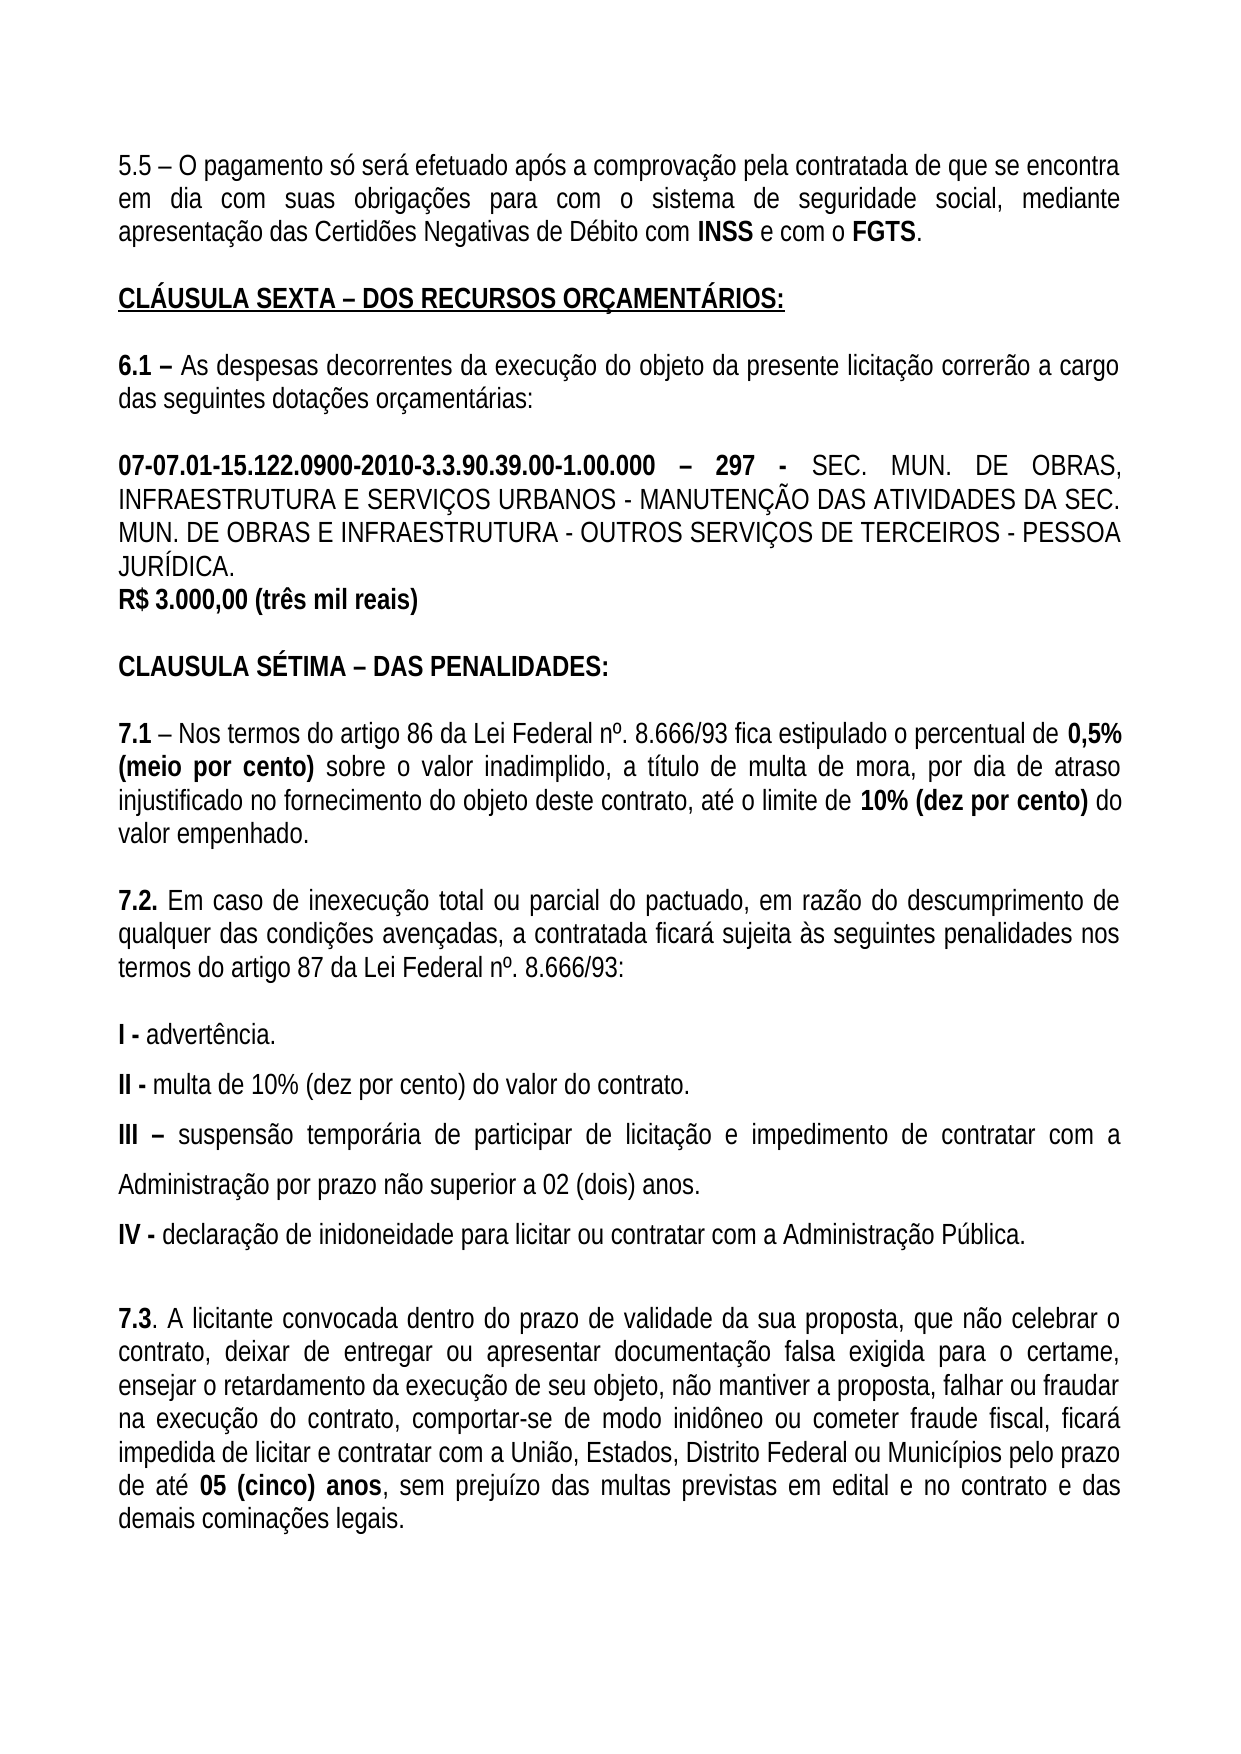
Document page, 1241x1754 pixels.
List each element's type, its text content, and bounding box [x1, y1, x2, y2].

text III – suspensão temporária de participar de licitação e impedimento de contratar com a Administração por prazo não superior a 02 (dois) anos. [118, 1117, 1122, 1201]
text II - multa de 10% (dez por cento) do valor do contrato. [118, 1067, 1122, 1101]
text 6.1 – As despesas decorrentes da execução do objeto da presente licitação correrão a cargo das seguintes dotações orçamentárias: [118, 348, 1122, 415]
text I - advertência. [118, 1017, 1122, 1050]
text CLÁUSULA SEXTA – DOS RECURSOS ORÇAMENTÁRIOS: [118, 281, 1122, 315]
text 07-07.01-15.122.0900-2010-3.3.90.39.00-1.00.000 – 297 - SEC. MUN. DE OBRAS, INFRAESTRUTURA E SERVIÇOS URBANOS - MANUTENÇÃO DAS ATIVIDADES DA SEC. MUN. DE OBRAS E INFRAESTRUTURA - OUTROS SERVIÇOS DE TERCEIROS - PESSOA JURÍDICA. [118, 448, 1122, 582]
text 7.2. Em caso de inexecução total ou parcial do pactuado, em razão do descumprimento de qualquer das condições avençadas, a contratada ficará sujeita às seguintes penalidades nos termos do artigo 87 da Lei Federal nº. 8.666/93: [118, 883, 1122, 983]
text 7.3. A licitante convocada dentro do prazo de validade da sua proposta, que não celebrar o contrato, deixar de entregar ou apresentar documentação falsa exigida para o certame, ensejar o retardamento da execução de seu objeto, não mantiver a proposta, falhar ou fraudar na execução do contrato, comportar-se de modo inidôneo ou cometer fraude fiscal, ficará impedida de licitar e contratar com a União, Estados, Distrito Federal ou Municípios pelo prazo de até 05 (cinco) anos, sem prejuízo das multas previstas em edital e no contrato e das demais cominações legais. [118, 1301, 1122, 1535]
text R$ 3.000,00 (três mil reais) [118, 582, 1122, 616]
text IV - declaração de inidoneidade para licitar ou contratar com a Administração Pública. [118, 1217, 1122, 1251]
text 7.1 – Nos termos do artigo 86 da Lei Federal nº. 8.666/93 fica estipulado o percentual de 0,5% (meio por cento) sobre o valor inadimplido, a título de multa de mora, por dia de atraso injustificado no fornecimento do objeto deste contrato, até o limite de 10% (dez por cento) do valor empenhado. [118, 716, 1122, 850]
text 5.5 – O pagamento só será efetuado após a comprovação pela contratada de que se encontra em dia com suas obrigações para com o sistema de seguridade social, mediante apresentação das Certidões Negativas de Débito com INSS e com o FGTS. [118, 148, 1122, 248]
text CLAUSULA SÉTIMA – DAS PENALIDADES: [118, 649, 1122, 683]
